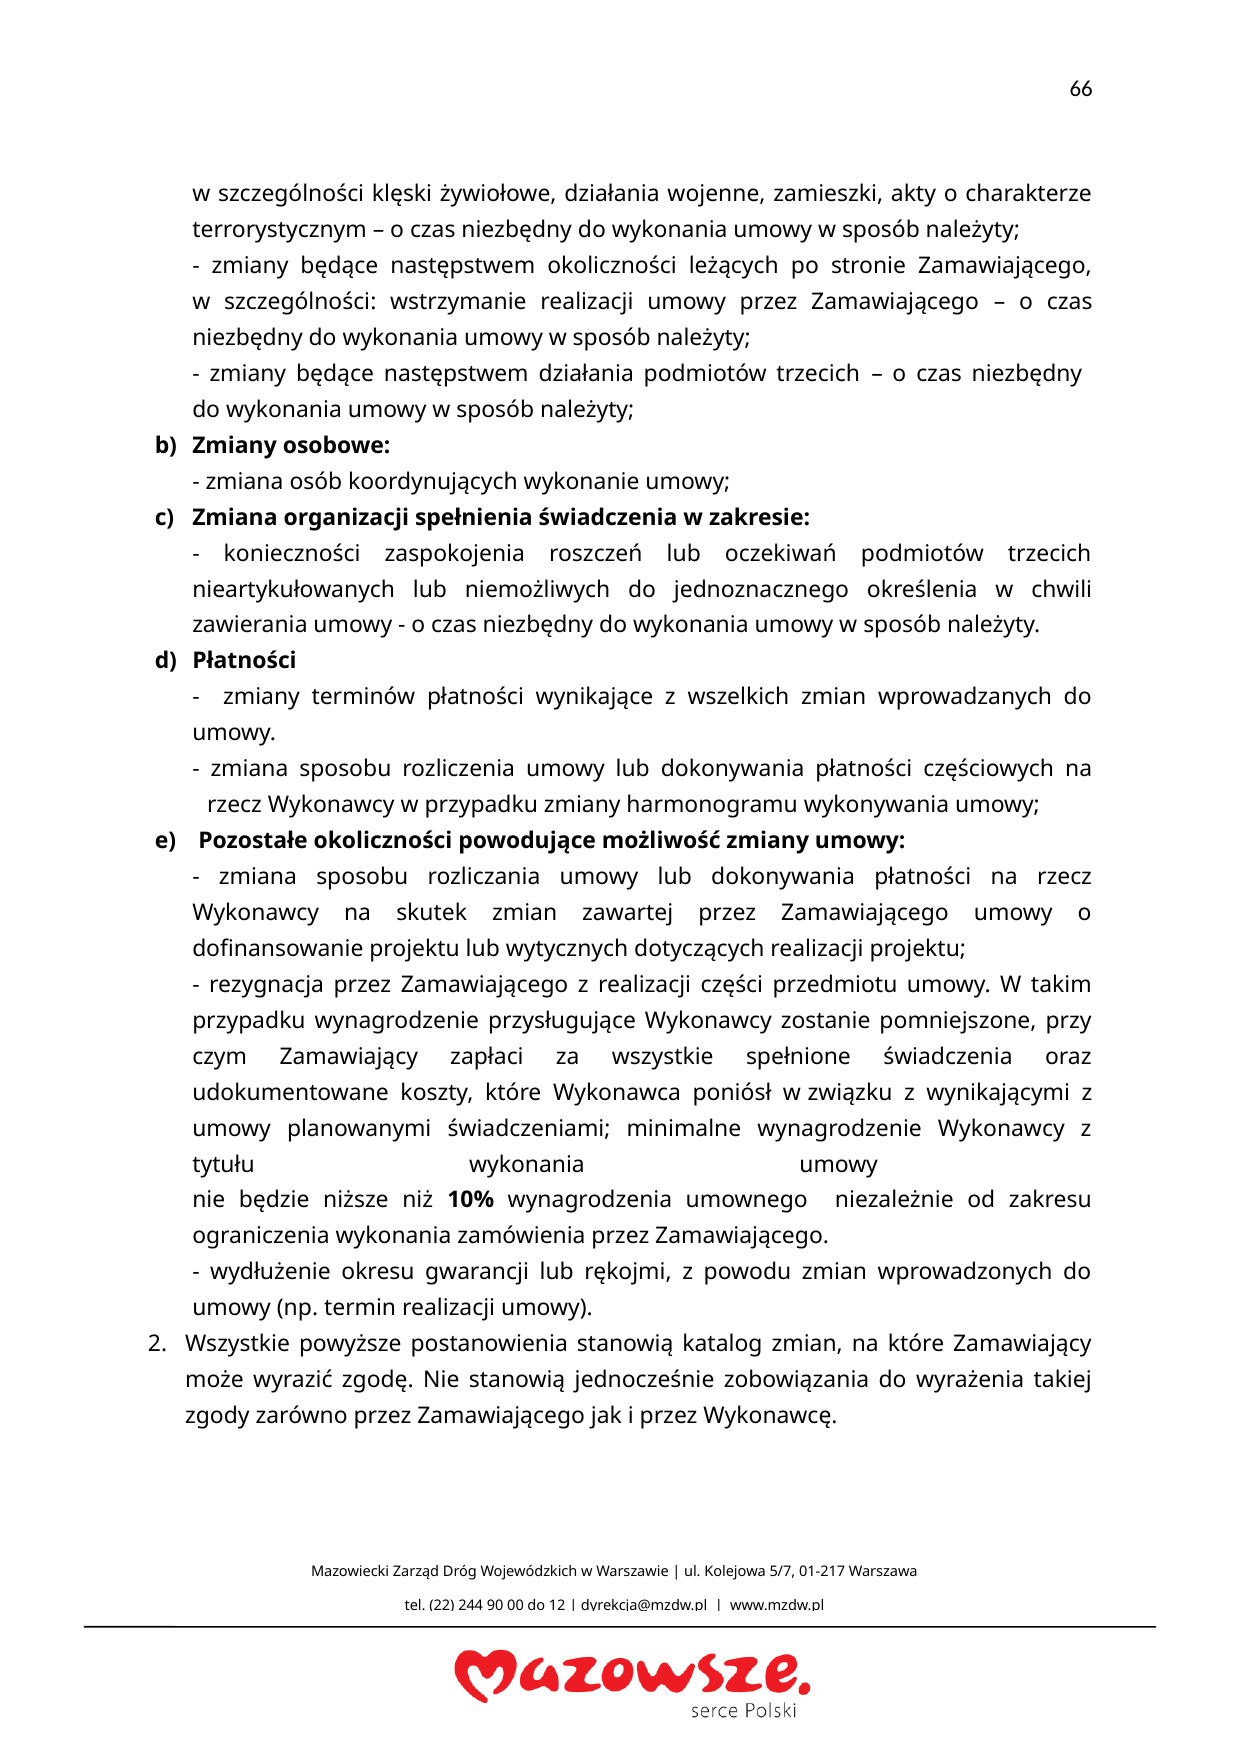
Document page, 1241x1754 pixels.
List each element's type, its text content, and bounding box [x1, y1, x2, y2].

list Pozostałe okoliczności powodujące możliwość zmiany umowy: [154, 824, 1092, 855]
text - zmiana osób koordynujących wykonanie umowy; [192, 465, 1092, 496]
text - zmiany terminów płatności wynikające z wszelkich zmian wprowadzanych do umowy. [192, 680, 1092, 747]
list Zmiany osobowe: [154, 429, 1092, 460]
picture [0, 1608, 1241, 1754]
list Wszystkie powyższe postanowienia stanowią katalog zmian, na które Zamawiający może wyrazić zgodę. Nie stanowią jednocześnie zobowiązania do wyrażenia takiej zgody zarówno przez Zamawiającego jak i przez Wykonawcę. [148, 1327, 1092, 1430]
text - zmiana sposobu rozliczenia umowy lub dokonywania płatności częściowych na rzecz Wykonawcy w przypadku zmiany harmonogramu wykonywania umowy; [192, 752, 1092, 819]
text - konieczności zaspokojenia roszczeń lub oczekiwań podmiotów trzecich nieartykułowanych lub niemożliwych do jednoznacznego określenia w chwili zawierania umowy - o czas niezbędny do wykonania umowy w sposób należyty. [192, 537, 1092, 640]
text - zmiany będące następstwem działania podmiotów trzecich – o czas niezbędny do wykonania umowy w sposób należyty; [192, 357, 1092, 424]
text - zmiany będące następstwem okoliczności leżących po stronie Zamawiającego, w szczególności: wstrzymanie realizacji umowy przez Zamawiającego – o czas niezbędny do wykonania umowy w sposób należyty; [192, 249, 1092, 352]
text - wydłużenie okresu gwarancji lub rękojmi, z powodu zmian wprowadzonych do umowy (np. termin realizacji umowy). [192, 1255, 1092, 1322]
list Płatności [154, 644, 1092, 676]
text - zmiana sposobu rozliczania umowy lub dokonywania płatności na rzecz Wykonawcy na skutek zmian zawartej przez Zamawiającego umowy o dofinansowanie projektu lub wytycznych dotyczących realizacji projektu; [192, 860, 1092, 963]
list Zmiana organizacji spełnienia świadczenia w zakresie: [154, 501, 1092, 532]
text - rezygnacja przez Zamawiającego z realizacji części przedmiotu umowy. W takim przypadku wynagrodzenie przysługujące Wykonawcy zostanie pomniejszone, przy czym Zamawiający zapłaci za wszystkie spełnione świadczenia oraz udokumentowane koszty, które Wykonawca poniósł w związku z wynikającymi z umowy planowanymi świadczeniami; minimalne wynagrodzenie Wykonawcy z tytułu wykonania umowy nie będzie niższe niż 10% wynagrodzenia umownego niezależnie od zakresu ograniczenia wykonania zamówienia przez Zamawiającego. [192, 968, 1092, 1251]
